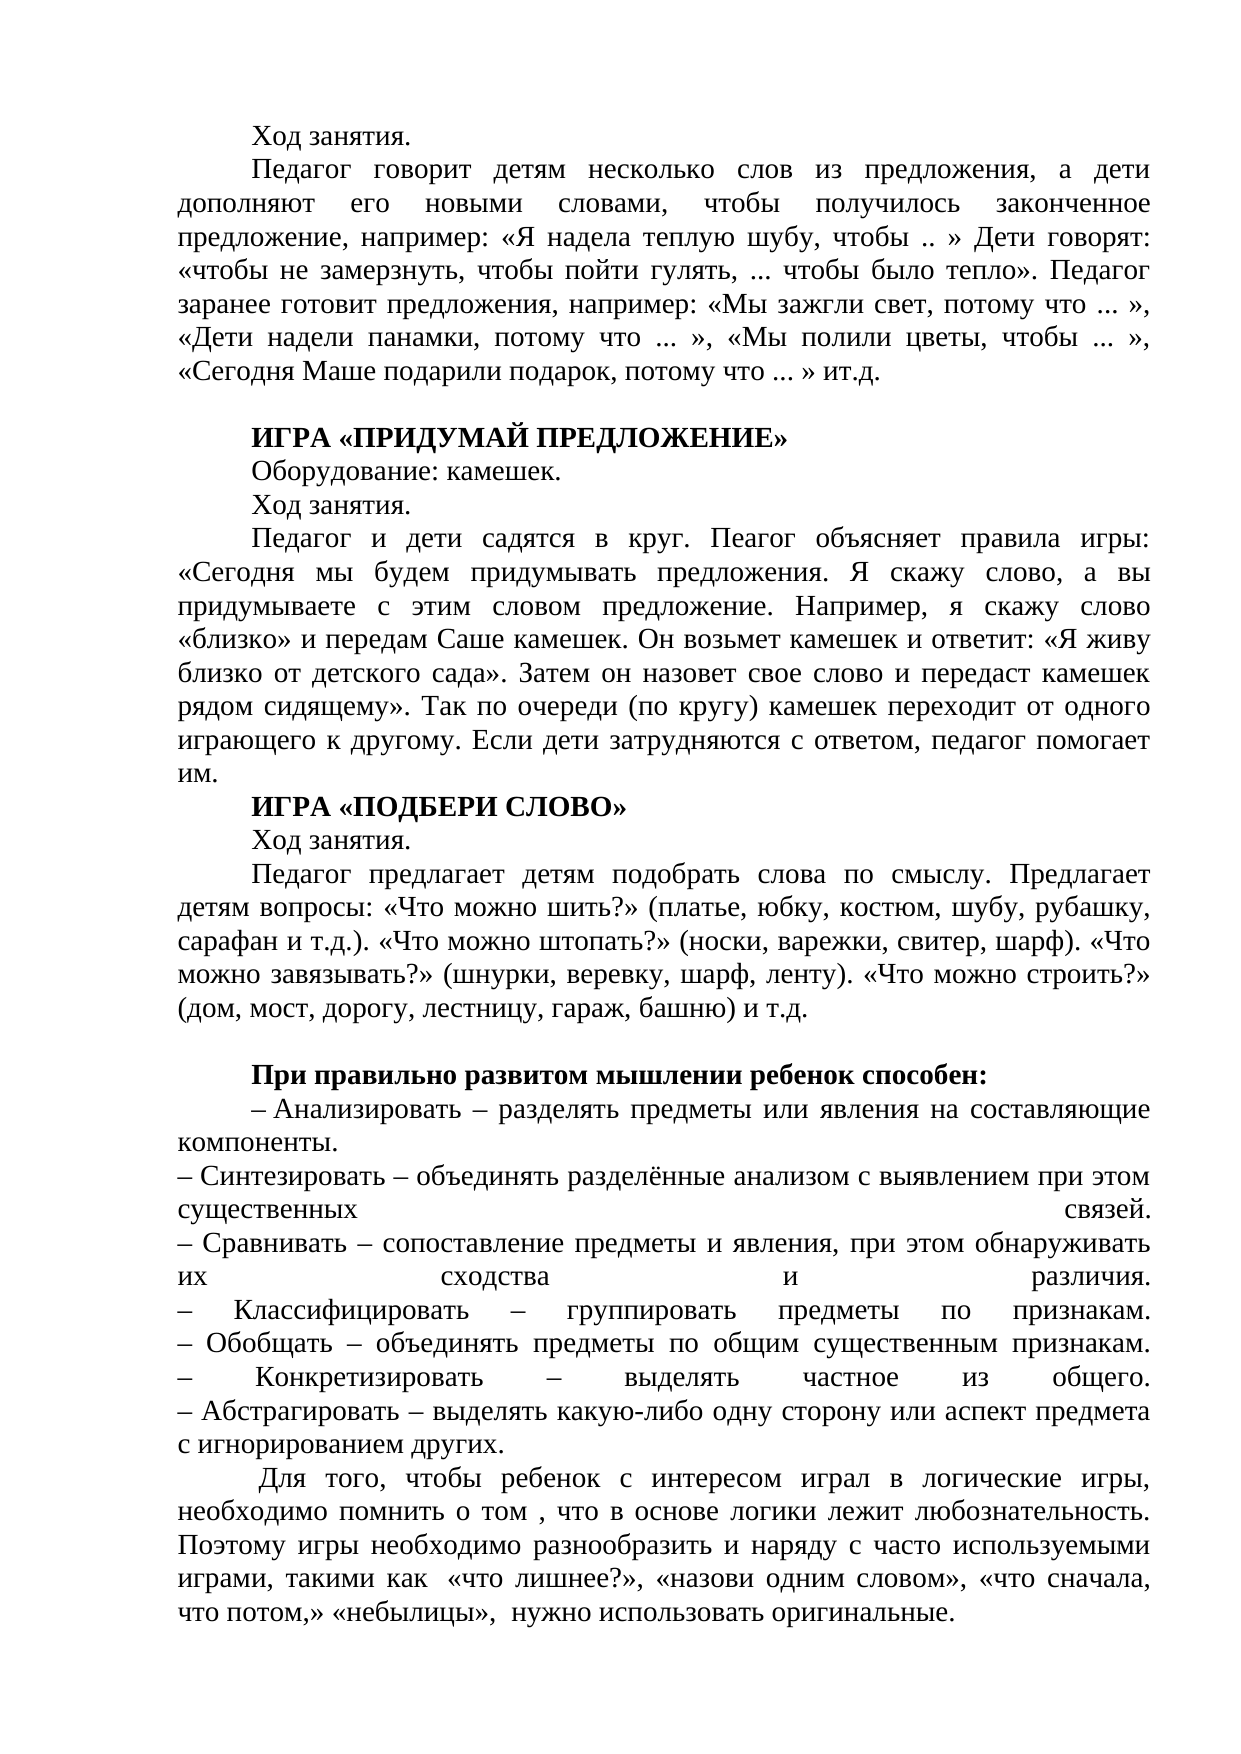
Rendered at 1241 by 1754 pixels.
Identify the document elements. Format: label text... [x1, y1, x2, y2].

text Педагог говорит детям несколько слов из предложения, а дети дополняют его новыми словами, чтобы получилось законченное предложение, например: «Я надела теплую шубу, чтобы .. » Дети говорят: «чтобы не замерзнуть, чтобы пойти гулять, ... чтобы было тепло». Педагог заранее готовит предложения, например: «Мы зажгли свет, потому что ... », «Дети надели панамки, потому что ... », «Мы полили цветы, чтобы ... », «Сегодня Маше подарили подарок, потому что ... » ит.д. [177, 152, 1152, 386]
text Оборудование: камешек. [177, 453, 1152, 487]
text Ход занятия. [177, 487, 1152, 521]
text – Анализировать – разделять предметы или явления на составляющие компоненты. – Синтезировать – объединять разделённые анализом с выявлением при этом существенных связей. – Сравнивать – сопоставление предметы и явления, при этом обнаруживать их сходства и различия. – Классифицировать – группировать предметы по признакам. – Обобщать – объединять предметы по общим существенным признакам. – Конкретизировать – выделять частное из общего. – Абстрагировать – выделять какую-либо одну сторону или аспект предмета с игнорированием других. [177, 1091, 1152, 1460]
text Педагог и дети садятся в круг. Пеагог объясняет правила игры: «Сегодня мы будем придумывать предложения. Я скажу слово, а вы придумываете с этим словом предложение. Например, я скажу слово «близко» и передам Саше камешек. Он возьмет камешек и ответит: «Я живу близко от детского сада». Затем он назовет свое слово и передаст камешек рядом сидящему». Так по очереди (по кругу) камешек переходит от одного играющего к другому. Если дети затрудняются с ответом, педагог помогает им. [177, 521, 1152, 789]
text Педагог предлагает детям подобрать слова по смыслу. Предлагает детям вопросы: «Что можно шить?» (платье, юбку, костюм, шубу, рубашку, сарафан и т.д.). «Что можно штопать?» (носки, варежки, свитер, шарф). «Что можно завязывать?» (шнурки, веревку, шарф, ленту). «Что можно строить?» (дом, мост, дорогу, лестницу, гараж, башню) и т.д. [177, 856, 1152, 1024]
text При правильно развитом мышлении ребенок способен: [177, 1057, 1152, 1091]
text Ход занятия. [177, 822, 1152, 856]
text ИГРА «ПОДБЕРИ СЛОВО» [177, 789, 1152, 822]
text ИГРА «ПРИДУМАЙ ПРЕДЛОЖЕНИЕ» [177, 420, 1152, 453]
text Для того, чтобы ребенок с интересом играл в логические игры, необходимо помнить о том , что в основе логики лежит любознательность. Поэтому игры необходимо разнообразить и наряду с часто используемыми играми, такими как «что лишнее?», «назови одним словом», «что сначала, что потом,» «небылицы», нужно использовать оригинальные. [177, 1460, 1152, 1627]
text Ход занятия. [177, 118, 1152, 152]
